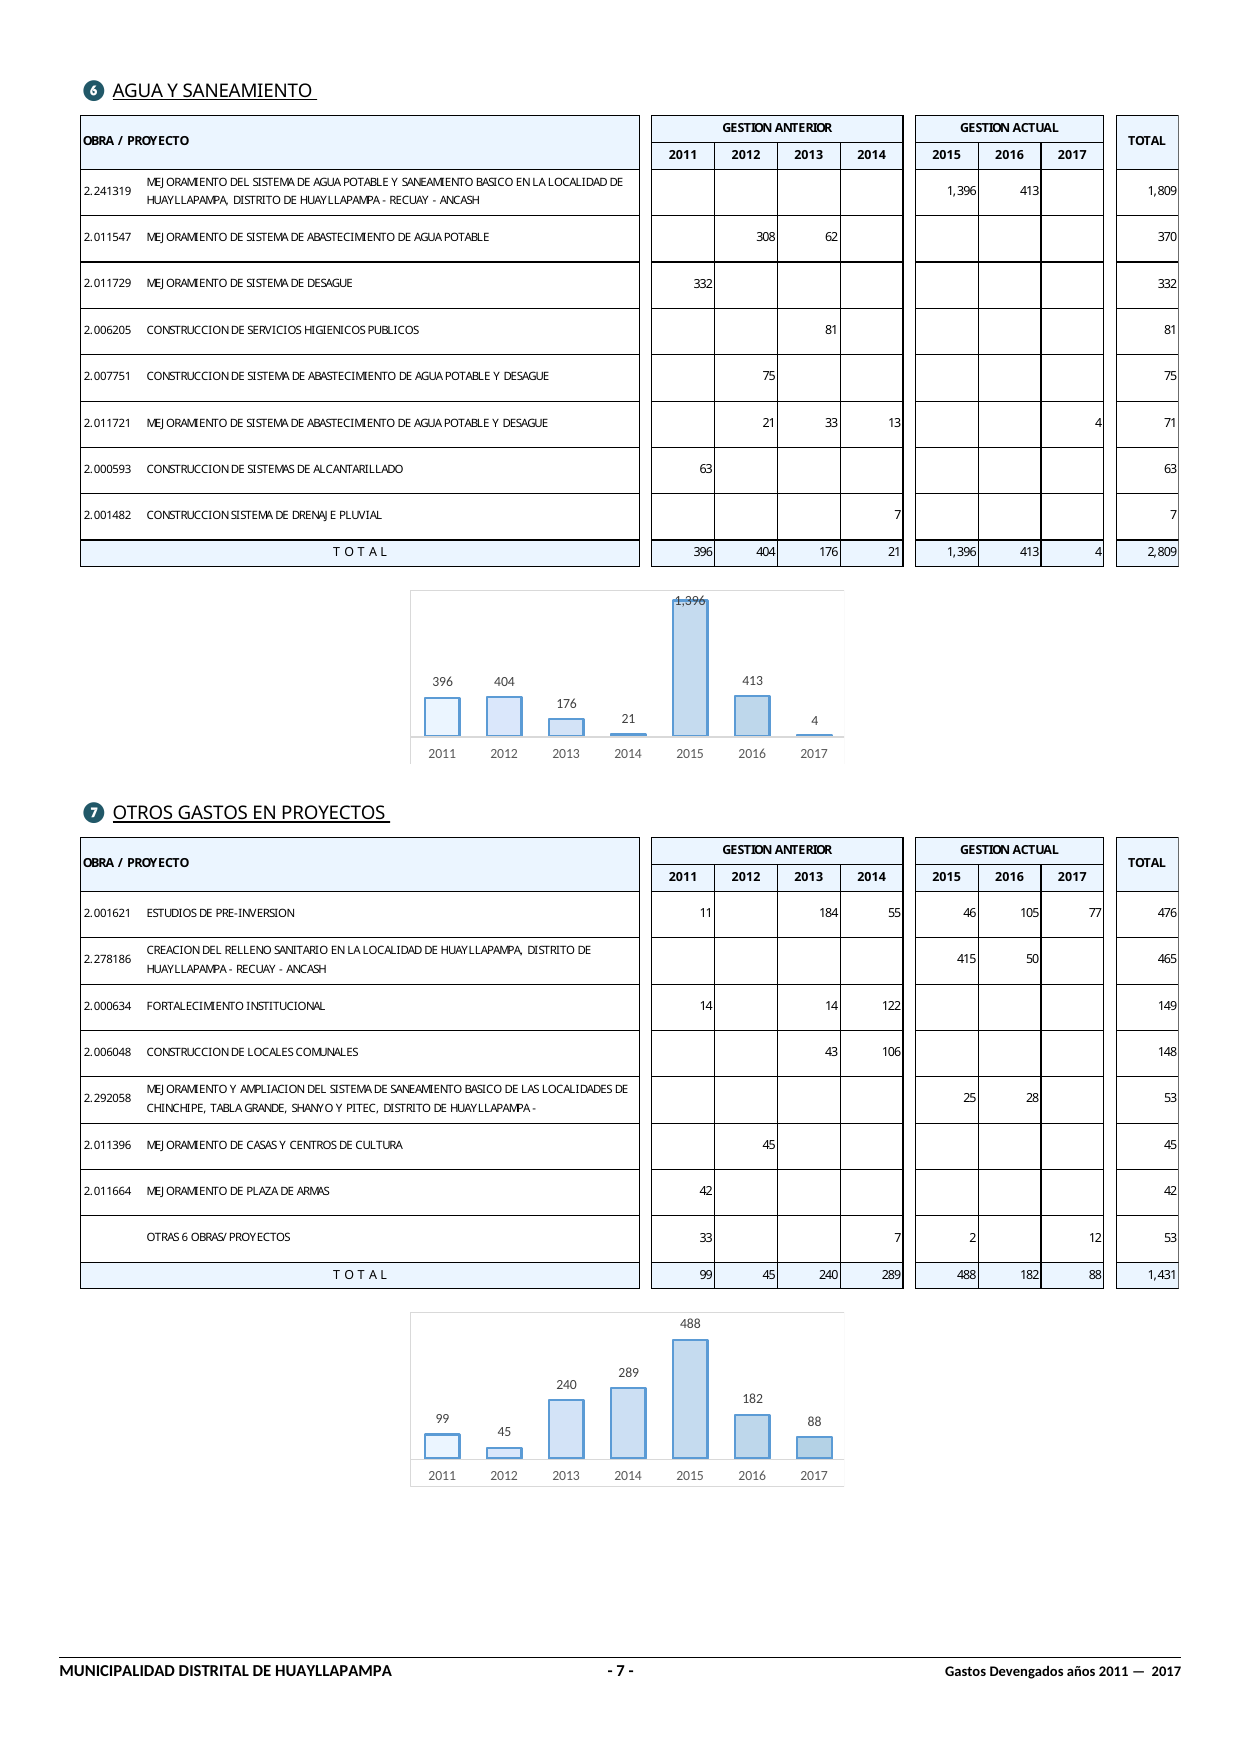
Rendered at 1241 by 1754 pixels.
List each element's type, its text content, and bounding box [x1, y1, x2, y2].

table_header ❻ AGUA Y SANEAMIENTO [59, 71, 1195, 770]
table_header ❼ OTROS GASTOS EN PROYECTOS [59, 793, 1195, 1492]
